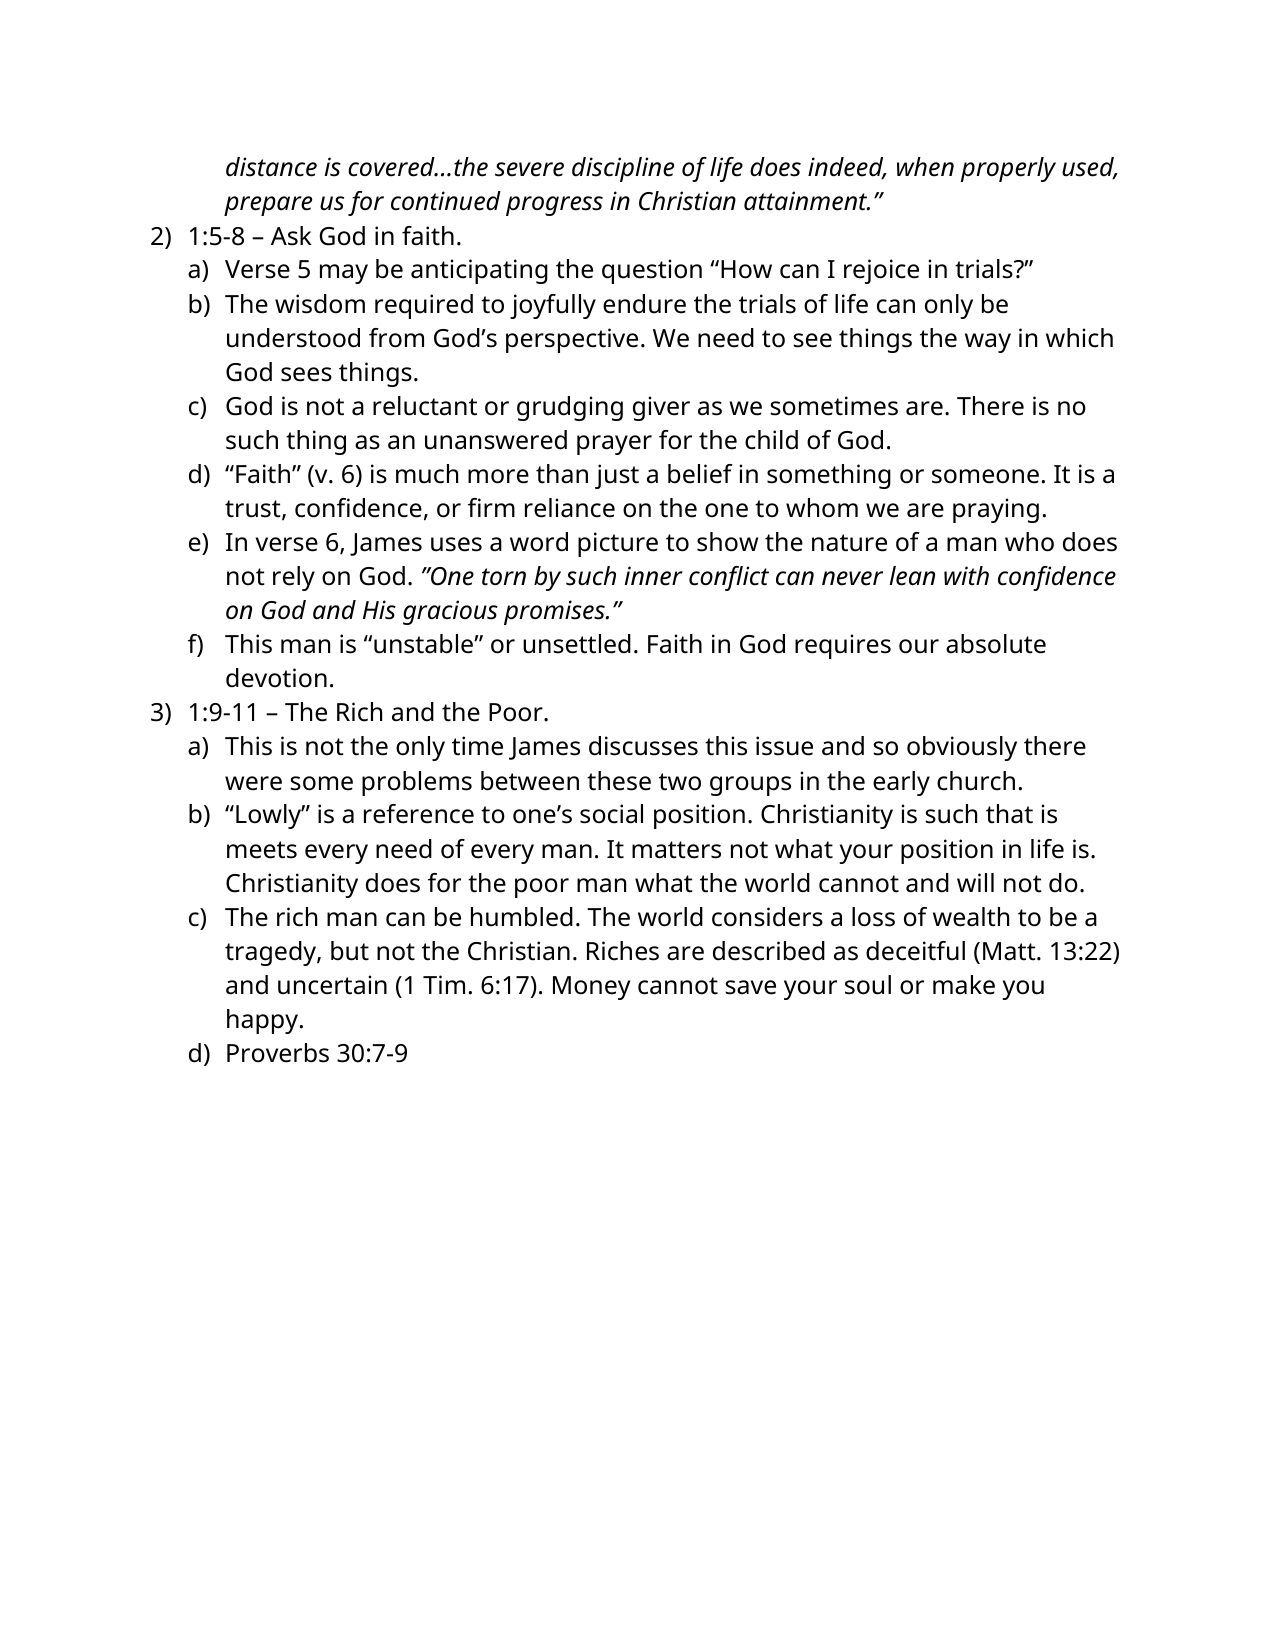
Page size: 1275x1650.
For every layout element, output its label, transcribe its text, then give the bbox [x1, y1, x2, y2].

list “Faith” (v. 6) is much more than just a belief in something or someone. It is a trust, confidence, or firm reliance on the one to whom we are praying. [187, 457, 1125, 525]
list 1:5-8 – Ask God in faith. [150, 218, 1125, 252]
list God is not a reluctant or grudging giver as we sometimes are. There is no such thing as an unanswered prayer for the child of God. [187, 388, 1125, 457]
list “Lowly” is a reference to one’s social position. Christianity is such that is meets every need of every man. It matters not what your position in life is. Christianity does for the poor man what the world cannot and will not do. [187, 797, 1125, 899]
list Proverbs 30:7-9 [187, 1036, 1125, 1070]
list Verse 5 may be anticipating the question “How can I rejoice in trials?” [187, 252, 1125, 286]
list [187, 150, 1125, 218]
list 1:9-11 – The Rich and the Poor. [150, 695, 1125, 729]
list In verse 6, James uses a word picture to show the nature of a man who does not rely on God. ”One torn by such inner conflict can never lean with confidence on God and His gracious promises.” [187, 525, 1125, 627]
list The wisdom required to joyfully endure the trials of life can only be understood from God’s perspective. We need to see things the way in which God sees things. [187, 286, 1125, 388]
list This man is “unstable” or unsettled. Faith in God requires our absolute devotion. [187, 627, 1125, 695]
list This is not the only time James discusses this issue and so obviously there were some problems between these two groups in the early church. [187, 729, 1125, 797]
list The rich man can be humbled. The world considers a loss of wealth to be a tragedy, but not the Christian. Riches are described as deceitful (Matt. 13:22) and uncertain (1 Tim. 6:17). Money cannot save your soul or make you happy. [187, 899, 1125, 1036]
